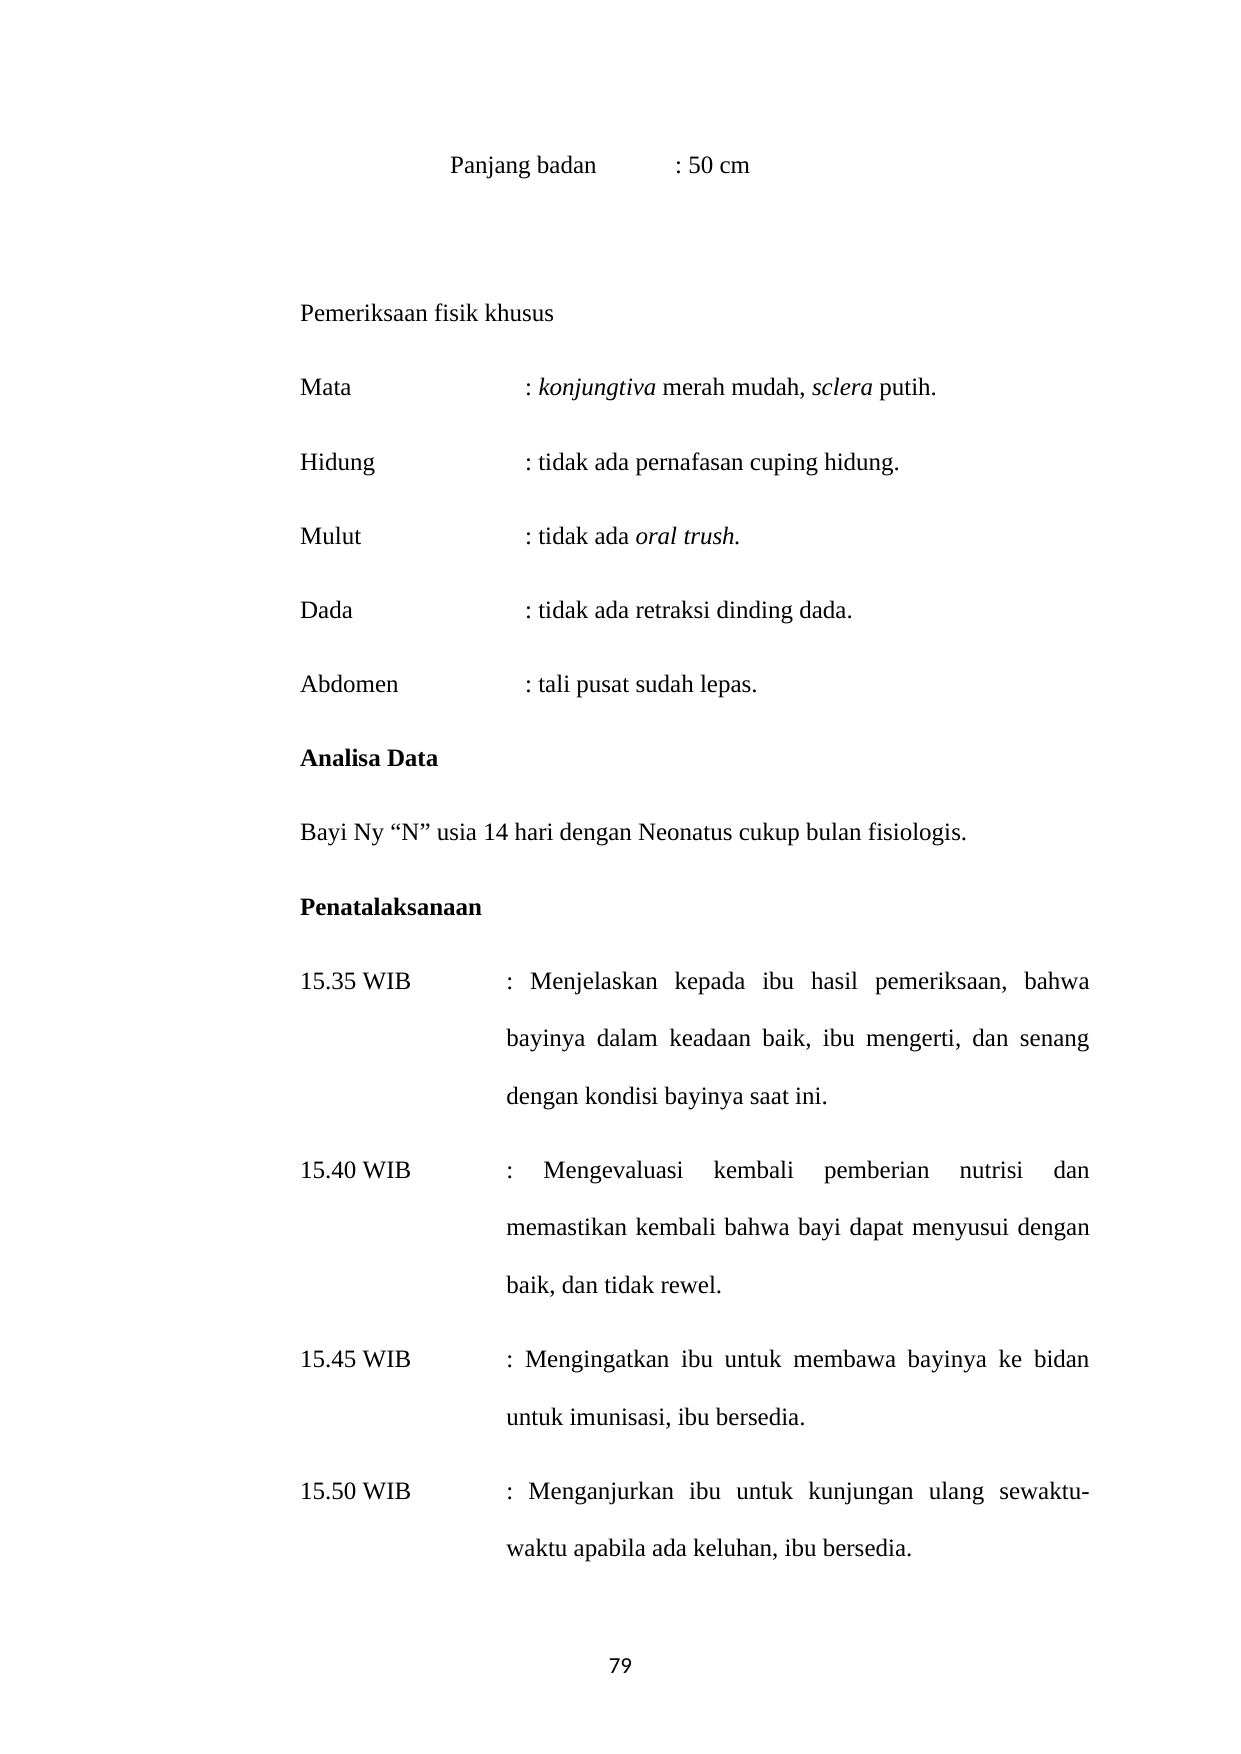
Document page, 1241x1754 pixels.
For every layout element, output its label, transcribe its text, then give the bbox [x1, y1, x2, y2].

text Mulut : tidak ada oral trush. [225, 521, 1090, 549]
text Analisa Data [300, 743, 1090, 772]
text 15.50 WIB : Menganjurkan ibu untuk kunjungan ulang sewaktu-waktu apabila ada keluhan, ibu bersedia. [300, 1476, 1090, 1562]
text Panjang badan : 50 cm [150, 150, 1090, 179]
text Hidung : tidak ada pernafasan cuping hidung. [225, 447, 1090, 475]
text 15.45 WIB : Mengingatkan ibu untuk membawa bayinya ke bidan untuk imunisasi, ibu bersedia. [300, 1344, 1090, 1430]
text 15.40 WIB : Mengevaluasi kembali pemberian nutrisi dan memastikan kembali bahwa bayi dapat menyusui dengan baik, dan tidak rewel. [300, 1155, 1090, 1299]
text Penatalaksanaan [225, 892, 1090, 920]
text Bayi Ny “N” usia 14 hari dengan Neonatus cukup bulan fisiologis. [225, 817, 1090, 846]
text Abdomen : tali pusat sudah lepas. [225, 669, 1090, 698]
text Pemeriksaan fisik khusus [225, 298, 1090, 327]
text Mata : konjungtiva merah mudah, sclera putih. [225, 372, 1090, 401]
text 15.35 WIB : Menjelaskan kepada ibu hasil pemeriksaan, bahwa bayinya dalam keadaan baik, ibu mengerti, dan senang dengan kondisi bayinya saat ini. [300, 966, 1090, 1109]
text Dada : tidak ada retraksi dinding dada. [225, 595, 1090, 624]
